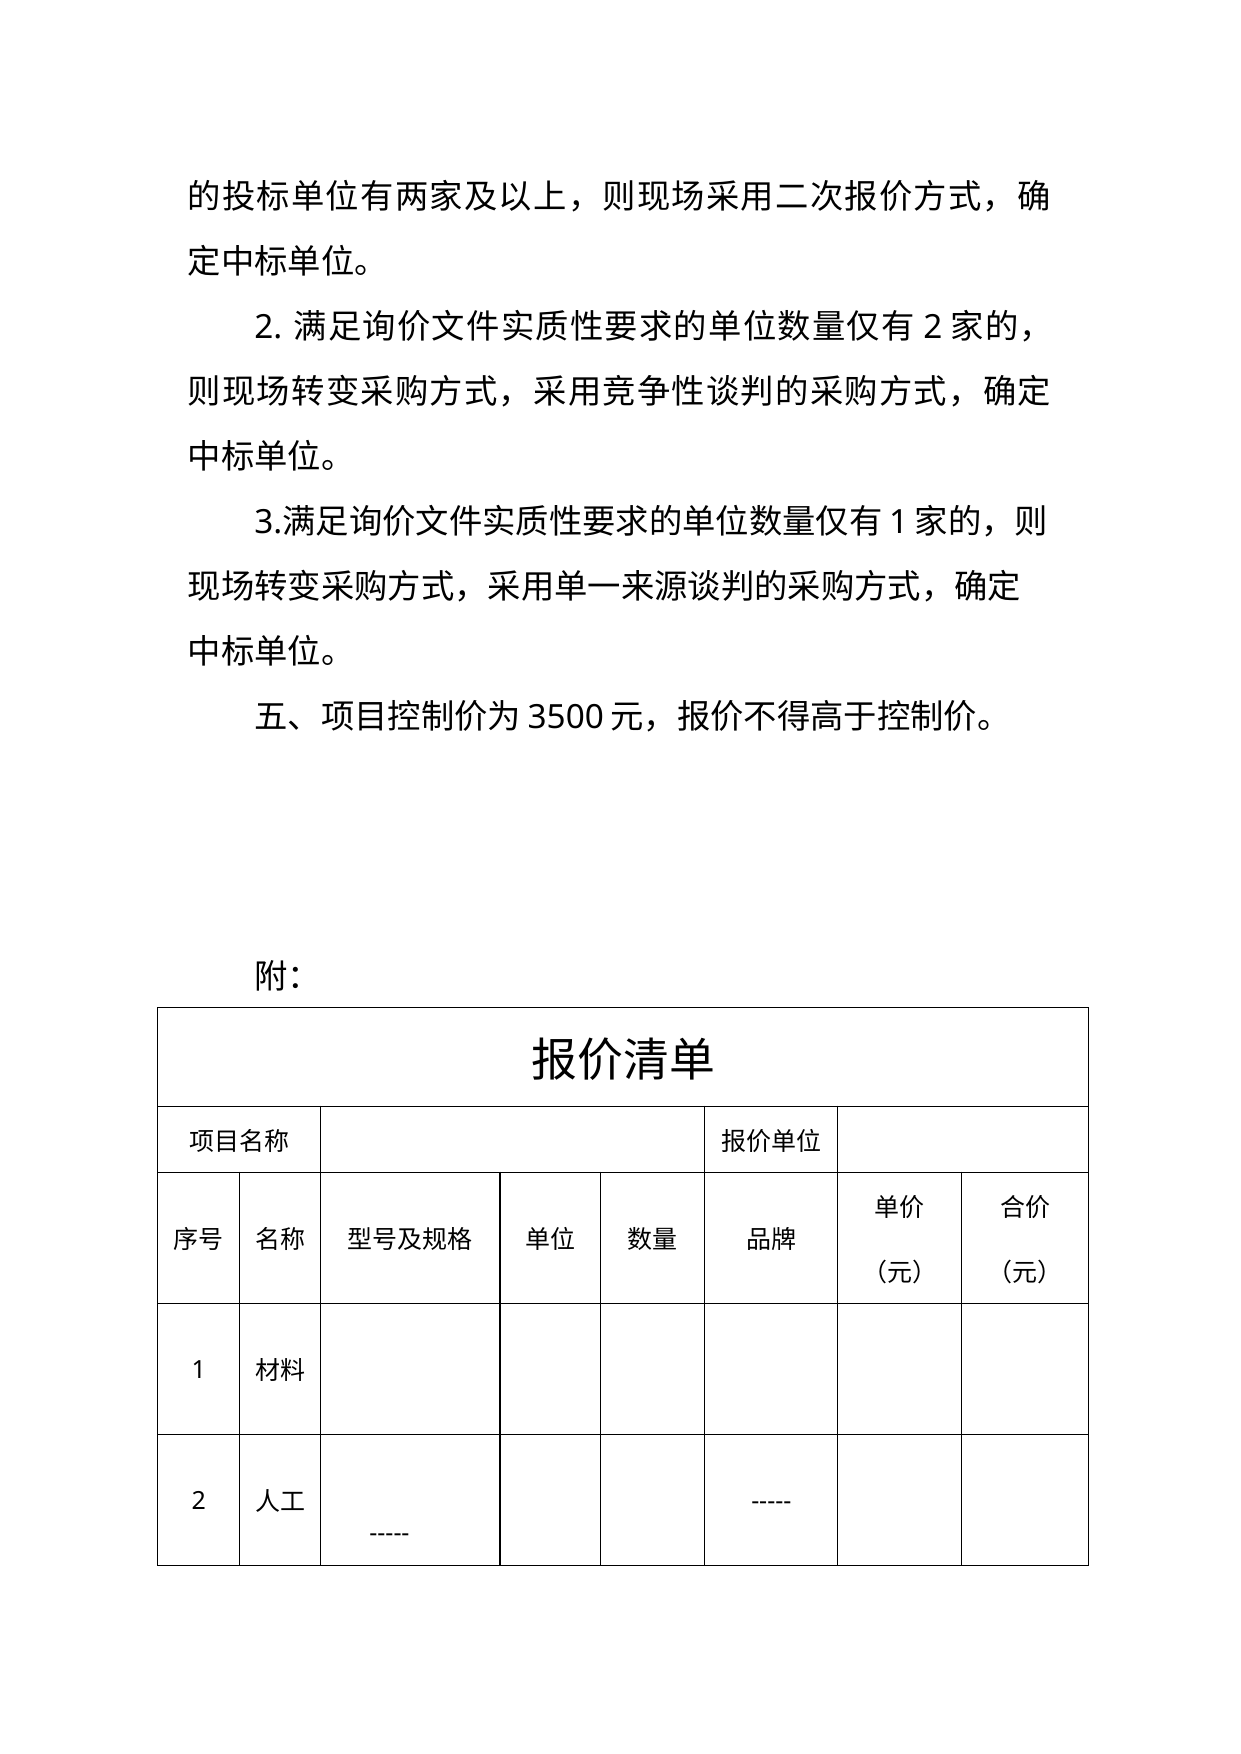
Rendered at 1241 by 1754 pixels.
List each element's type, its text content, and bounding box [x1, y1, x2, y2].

table_cell [838, 1435, 961, 1565]
table_header 报价清单 [158, 1008, 1088, 1106]
table_cell 单位 [501, 1173, 600, 1303]
table_cell 报价单位 [705, 1107, 837, 1172]
table_cell [321, 1107, 704, 1172]
table_cell 材料 [240, 1304, 320, 1434]
table_cell 人工 [240, 1435, 320, 1565]
table_cell 2 [158, 1435, 239, 1565]
table_cell [601, 1304, 704, 1434]
table_cell 合价 （元） [962, 1173, 1088, 1303]
table_cell [962, 1304, 1088, 1434]
table_cell [501, 1304, 600, 1434]
table_cell 名称 [240, 1173, 320, 1303]
table_cell 单价 （元） [838, 1173, 961, 1303]
table_cell [838, 1107, 1088, 1172]
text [187, 162, 1053, 292]
table_cell 品牌 [705, 1173, 837, 1303]
text 附： [187, 942, 1053, 1007]
table_cell [705, 1304, 837, 1434]
table_cell [601, 1435, 704, 1565]
table_cell 项目名称 [158, 1107, 320, 1172]
table_cell 序号 [158, 1173, 239, 1303]
table_cell [321, 1304, 499, 1434]
text 五、项目控制价为3500元，报价不得高于控制价。 [187, 682, 1053, 747]
table_cell [962, 1435, 1088, 1565]
table_cell 型号及规格 [321, 1173, 499, 1303]
table_cell 1 [158, 1304, 239, 1434]
table_cell [501, 1435, 600, 1565]
table_cell [838, 1304, 961, 1434]
text 2. 满足询价文件实质性要求的单位数量仅有2家的，则现场转变采购方式，采用竞争性谈判的采购方式，确定中标单位。 [187, 292, 1053, 487]
table_cell ----- [705, 1435, 837, 1565]
text 3.满足询价文件实质性要求的单位数量仅有1家的，则现场转变采购方式，采用单一来源谈判的采购方式，确定中标单位。 [187, 487, 1053, 682]
table_cell 数量 [601, 1173, 704, 1303]
table_cell ----- [321, 1435, 499, 1565]
